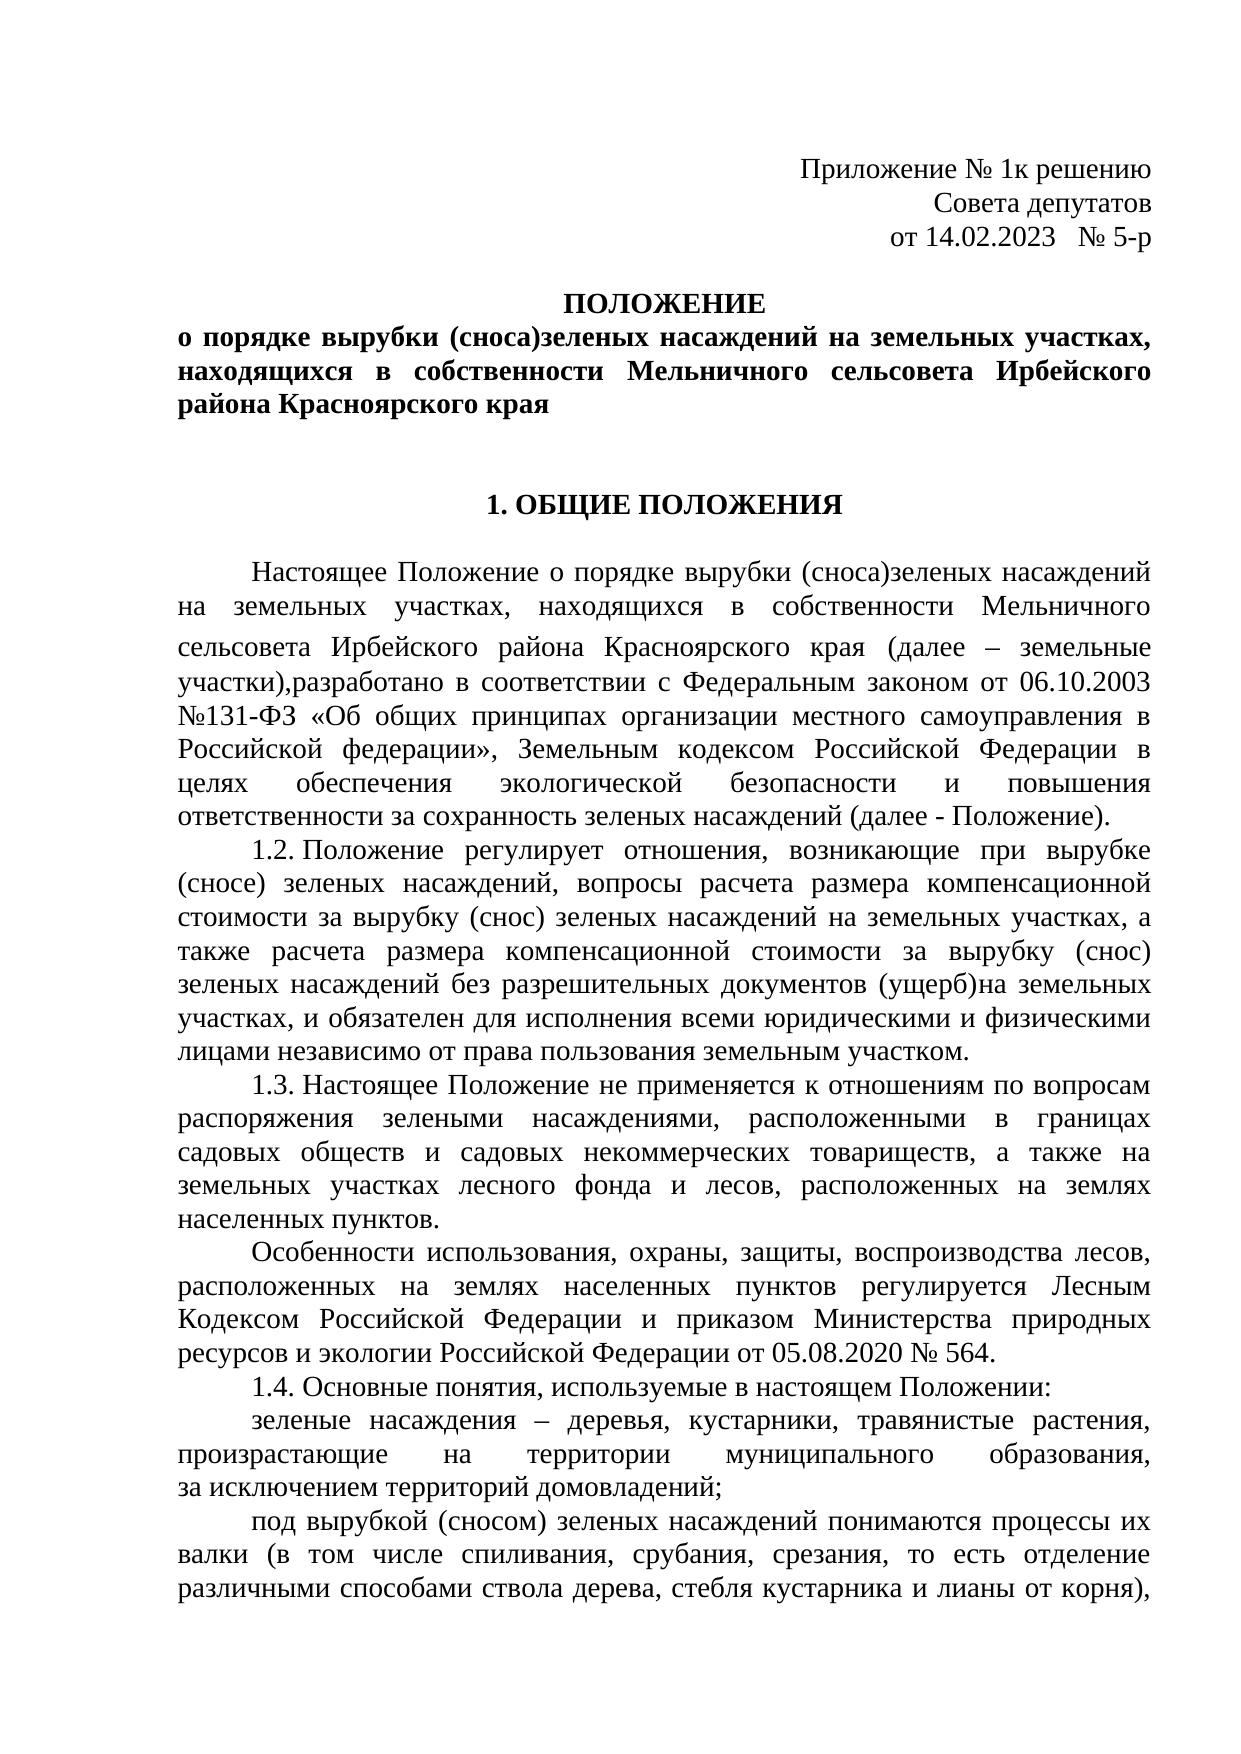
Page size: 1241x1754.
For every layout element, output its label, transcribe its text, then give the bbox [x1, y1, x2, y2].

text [177, 1503, 1152, 1603]
text Совета депутатов [177, 185, 1152, 219]
text Особенности использования, охраны, защиты, воспроизводства лесов, расположенных на землях населенных пунктов регулируется Лесным Кодексом Российской Федерации и приказом Министерства природных ресурсов и экологии Российской Федерации от 05.08.2020 № 564. [177, 1234, 1152, 1369]
text 1.2. Положение регулирует отношения, возникающие при вырубке (сносе) зеленых насаждений, вопросы расчета размера компенсационной стоимости за вырубку (снос) зеленых насаждений на земельных участках, а также расчета размера компенсационной стоимости за вырубку (снос) зеленых насаждений без разрешительных документов (ущерб)на земельных участках, и обязателен для исполнения всеми юридическими и физическими лицами независимо от права пользования земельным участком. [177, 832, 1152, 1067]
text от 14.02.2023 № 5-р [177, 219, 1152, 252]
text 1.3. Настоящее Положение не применяется к отношениям по вопросам распоряжения зелеными насаждениями, расположенными в границах садовых обществ и садовых некоммерческих товариществ, а также на земельных участках лесного фонда и лесов, расположенных на землях населенных пунктов. [177, 1067, 1152, 1234]
text 1. ОБЩИЕ ПОЛОЖЕНИЯ [177, 487, 1152, 521]
text о порядке вырубки (сноса)зеленых насаждений на земельных участках, находящихся в собственности Мельничного сельсовета Ирбейского района Красноярского края [177, 319, 1152, 420]
text зеленые насаждения – деревья, кустарники, травянистые растения, произрастающие на территории муниципального образования, за исключением территорий домовладений; [177, 1402, 1152, 1503]
text ПОЛОЖЕНИЕ [177, 286, 1152, 319]
text Приложение № 1к решению [177, 152, 1152, 185]
text 1.4. Основные понятия, используемые в настоящем Положении: [177, 1369, 1152, 1402]
text Настоящее Положение о порядке вырубки (сноса)зеленых насаждений на земельных участках, находящихся в собственности Мельничного сельсовета Ирбейского района Красноярского края (далее – земельные участки),разработано в соответствии с Федеральным законом от 06.10.2003 №131-ФЗ «Об общих принципах организации местного самоуправления в Российской федерации», Земельным кодексом Российской Федерации в целях обеспечения экологической безопасности и повышения ответственности за сохранность зеленых насаждений (далее - Положение). [177, 554, 1152, 832]
